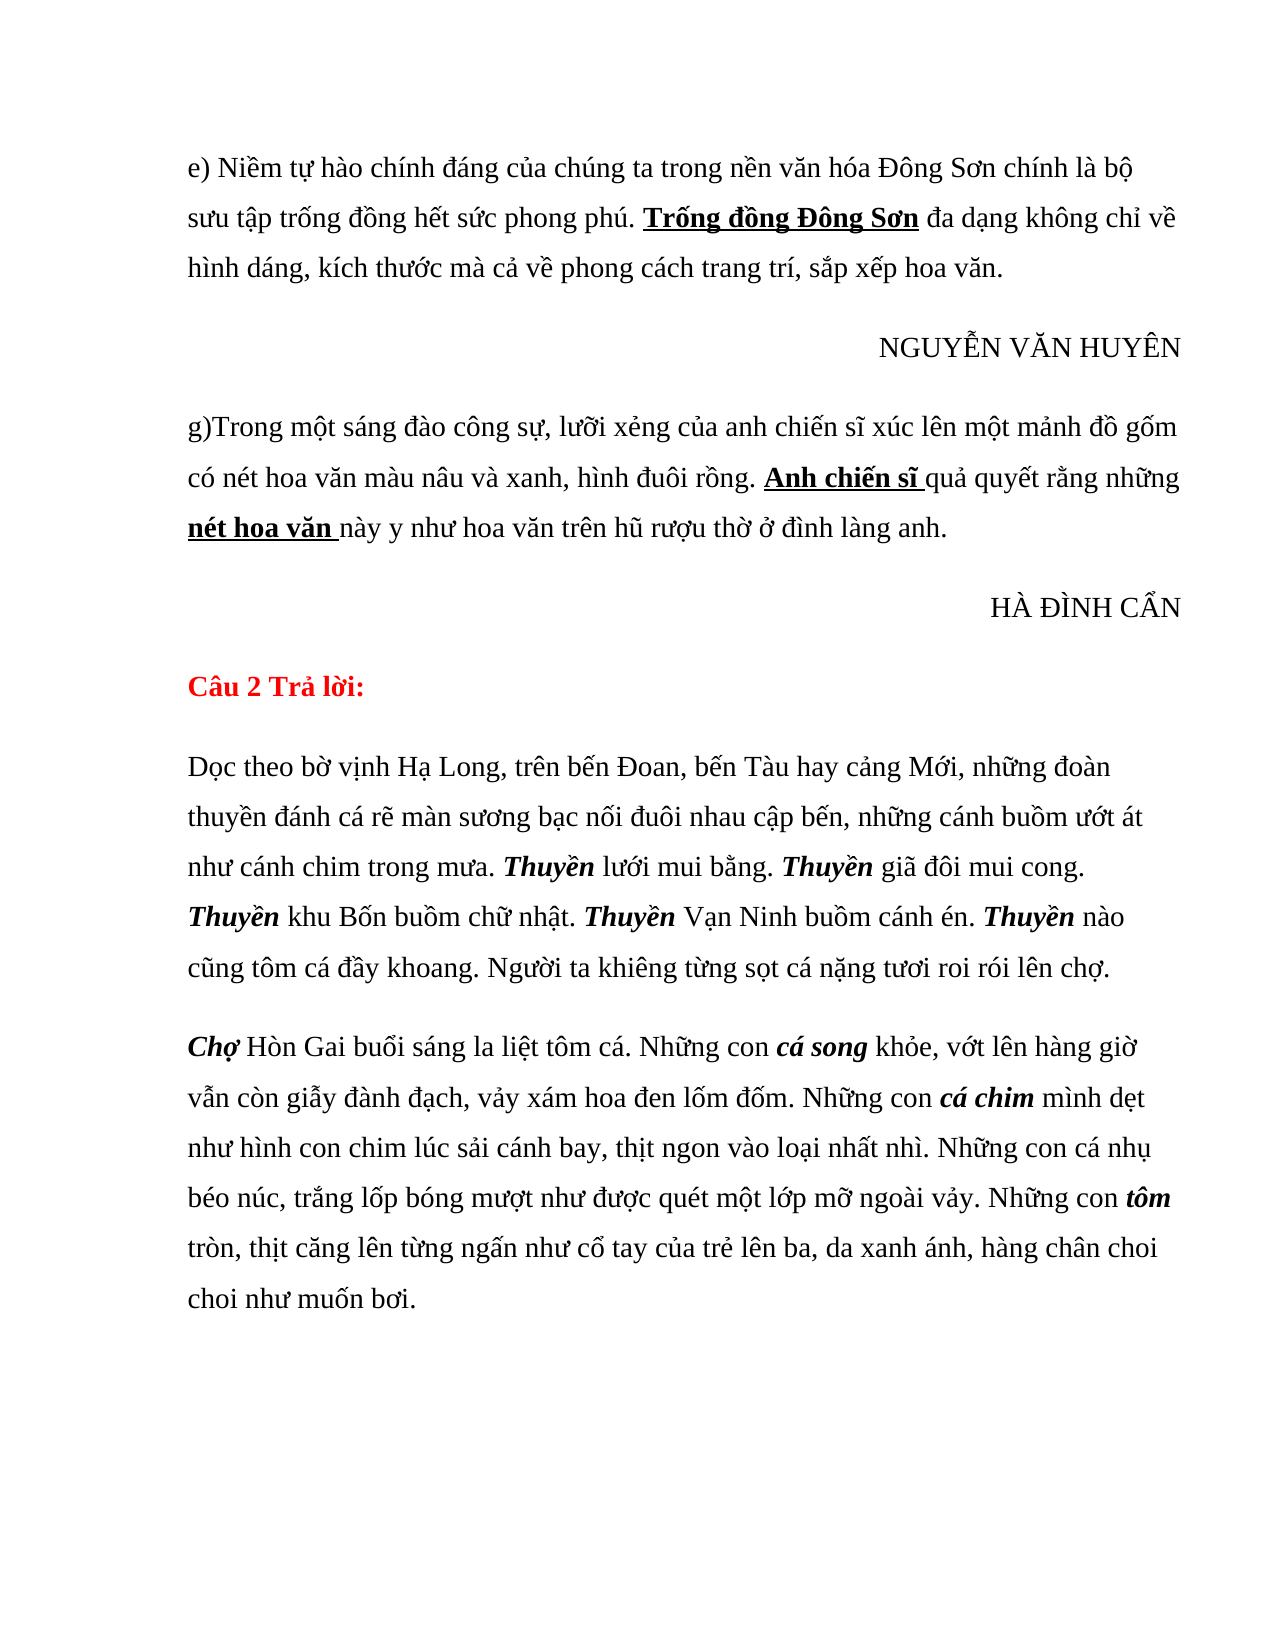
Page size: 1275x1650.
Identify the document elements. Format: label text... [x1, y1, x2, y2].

text HÀ ĐÌNH CẨN [187, 590, 1181, 623]
text e) Niềm tự hào chính đáng của chúng ta trong nền văn hóa Đông Sơn chính là bộ sưu tập trống đồng hết sức phong phú. Trống đồng Đông Sơn đa dạng không chỉ về hình dáng, kích thước mà cả về phong cách trang trí, sắp xếp hoa văn. [187, 150, 1181, 284]
text Chợ Hòn Gai buổi sáng la liệt tôm cá. Những con cá song khỏe, vớt lên hàng giờ vẫn còn giẫy đành đạch, vảy xám hoa đen lốm đốm. Những con cá chim mình dẹt như hình con chim lúc sải cánh bay, thịt ngon vào loại nhất nhì. Những con cá nhụ béo núc, trắng lốp bóng mượt như được quét một lớp mỡ ngoài vảy. Những con tôm tròn, thịt căng lên từng ngấn như cổ tay của trẻ lên ba, da xanh ánh, hàng chân choi choi như muốn bơi. [187, 1029, 1181, 1314]
text NGUYỄN VĂN HUYÊN [187, 330, 1181, 364]
text g)Trong một sáng đào công sự, lưỡi xẻng của anh chiến sĩ xúc lên một mảnh đồ gốm có nét hoa văn màu nâu và xanh, hình đuôi rồng. Anh chiến sĩ quả quyết rằng những nét hoa văn này y như hoa văn trên hũ rượu thờ ở đình làng anh. [187, 409, 1181, 544]
text Câu 2 Trả lời: [187, 669, 1181, 703]
text Dọc theo bờ vịnh Hạ Long, trên bến Đoan, bến Tàu hay cảng Mới, những đoàn thuyền đánh cá rẽ màn sương bạc nối đuôi nhau cập bến, những cánh buồm ướt át như cánh chim trong mưa. Thuyền lưới mui bằng. Thuyền giã đôi mui cong. Thuyền khu Bốn buồm chữ nhật. Thuyền Vạn Ninh buồm cánh én. Thuyền nào cũng tôm cá đầy khoang. Người ta khiêng từng sọt cá nặng tươi roi rói lên chợ. [187, 749, 1181, 983]
